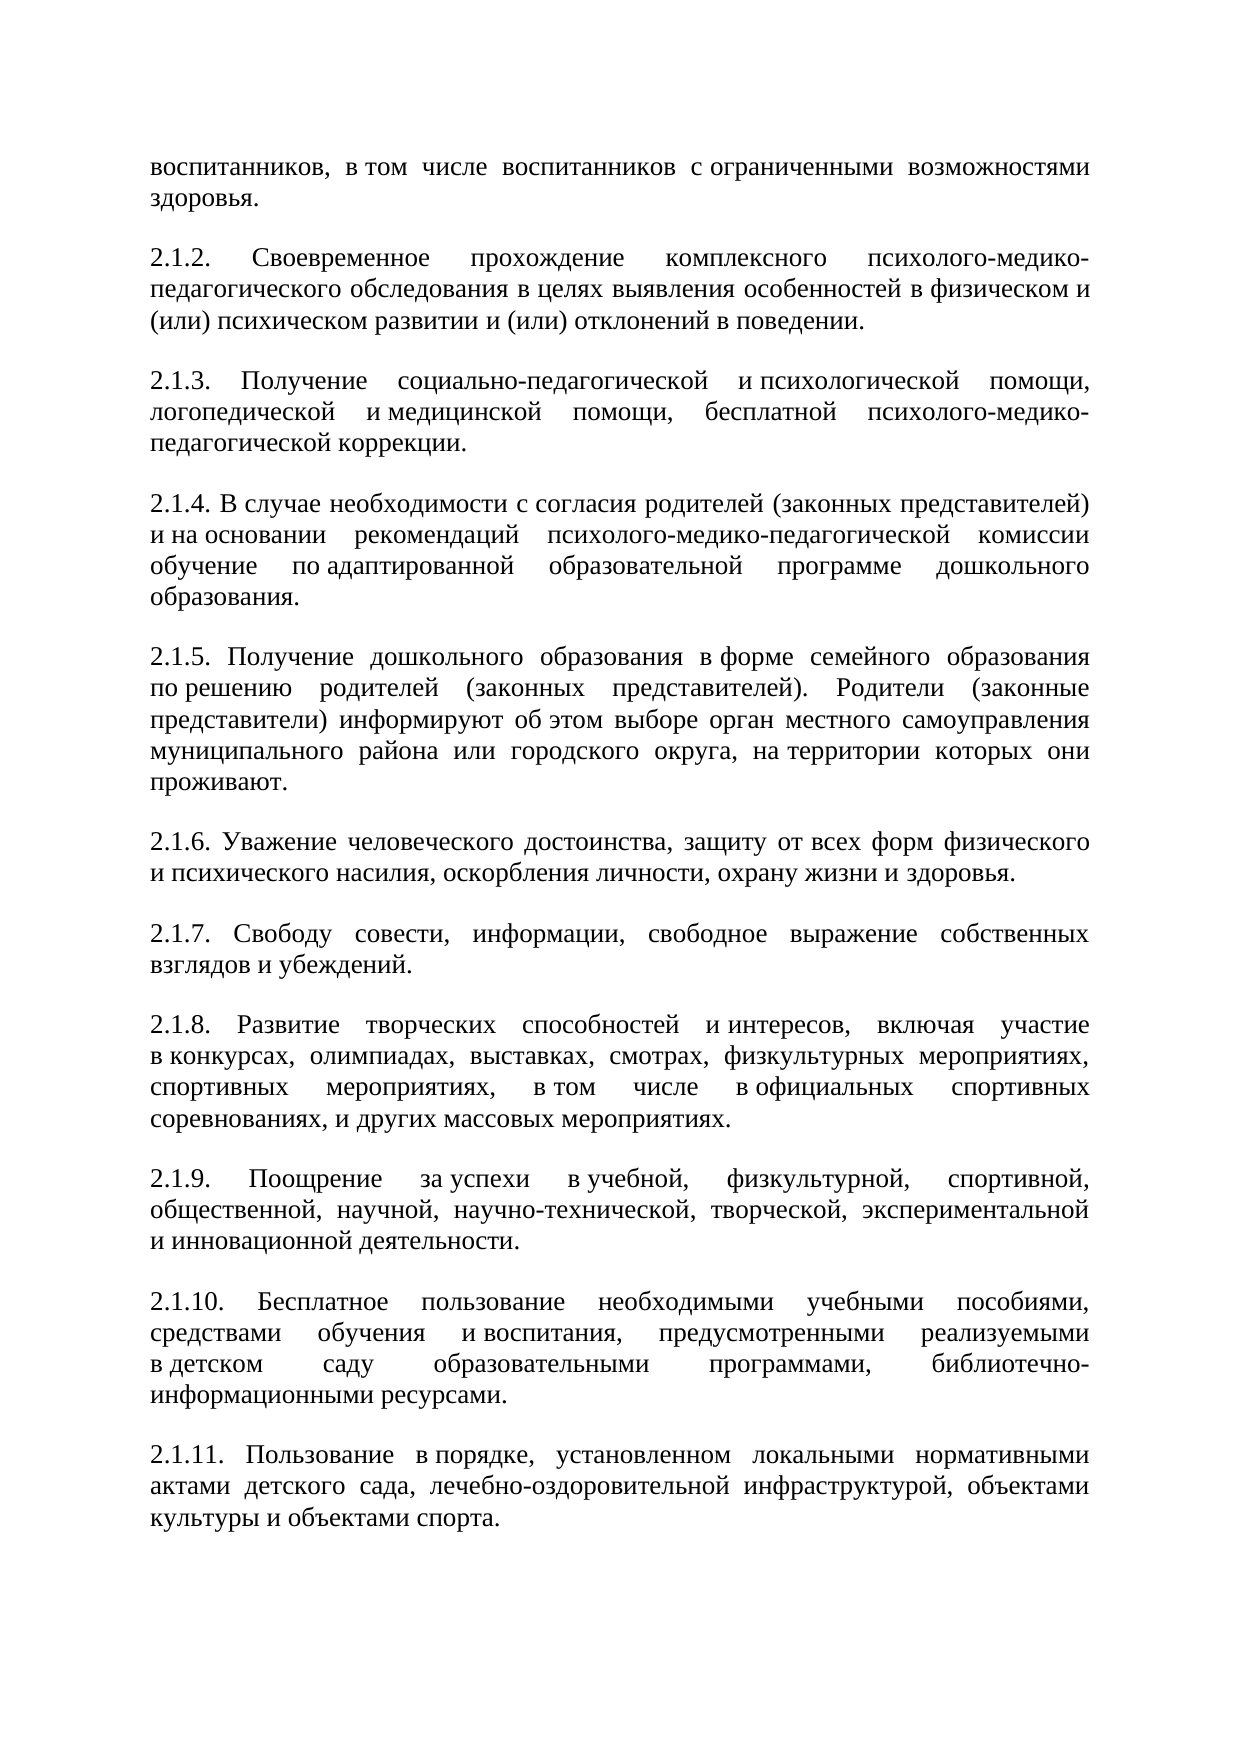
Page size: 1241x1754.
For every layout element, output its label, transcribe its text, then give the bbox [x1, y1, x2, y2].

text 2.1.4. В случае необходимости с согласия родителей (законных представителей) и на основании рекомендаций психолого-медико-педагогической комиссии обучение по адаптированной образовательной программе дошкольного образования. [150, 487, 1090, 611]
text 2.1.6. Уважение человеческого достоинства, защиту от всех форм физического и психического насилия, оскорбления личности, охрану жизни и здоровья. [150, 825, 1090, 888]
text 2.1.8. Развитие творческих способностей и интересов, включая участие в конкурсах, олимпиадах, выставках, смотрах, физкультурных мероприятиях, спортивных мероприятиях, в том числе в официальных спортивных соревнованиях, и других массовых мероприятиях. [150, 1008, 1090, 1133]
text 2.1.9. Поощрение за успехи в учебной, физкультурной, спортивной, общественной, научной, научно-технической, творческой, экспериментальной и инновационной деятельности. [150, 1162, 1090, 1255]
text 2.1.2. Своевременное прохождение комплексного психолого-медико-педагогического обследования в целях выявления особенностей в физическом и (или) психическом развитии и (или) отклонений в поведении. [150, 241, 1090, 335]
text 2.1.11. Пользование в порядке, установленном локальными нормативными актами детского сада, лечебно-оздоровительной инфраструктурой, объектами культуры и объектами спорта. [150, 1438, 1090, 1532]
text 2.1.10. Бесплатное пользование необходимыми учебными пособиями, средствами обучения и воспитания, предусмотренными реализуемыми в детском саду образовательными программами, библиотечно-информационными ресурсами. [150, 1284, 1090, 1409]
text 2.1.7. Свободу совести, информации, свободное выражение собственных взглядов и убеждений. [150, 917, 1090, 979]
text 2.1.3. Получение социально-педагогической и психологической помощи, логопедической и медицинской помощи, бесплатной психолого-медико-педагогической коррекции. [150, 364, 1090, 457]
text 2.1.5. Получение дошкольного образования в форме семейного образования по решению родителей (законных представителей). Родители (законные представители) информируют об этом выборе орган местного самоуправления муниципального района или городского округа, на территории которых они проживают. [150, 640, 1090, 796]
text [150, 150, 1090, 212]
